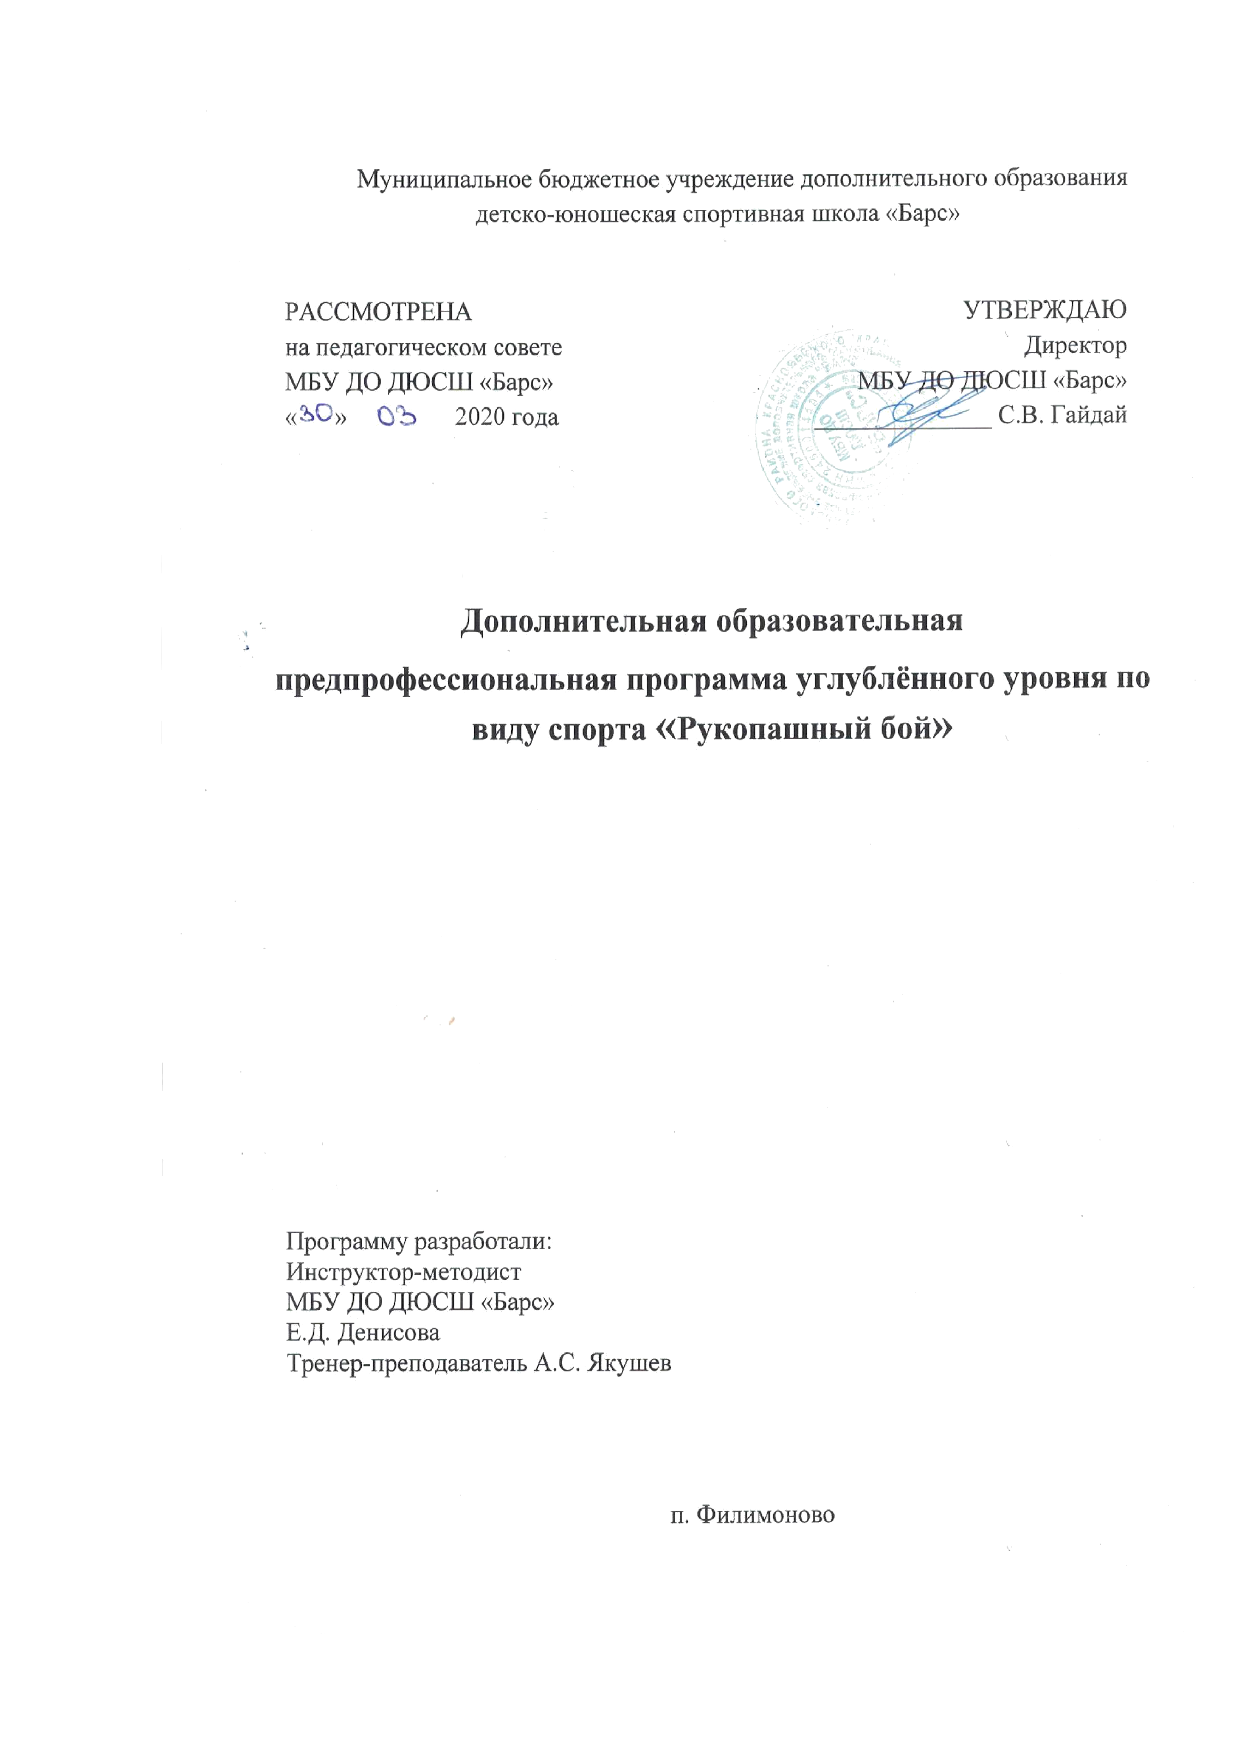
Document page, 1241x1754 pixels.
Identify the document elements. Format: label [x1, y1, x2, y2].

picture [147, 73, 1220, 1634]
